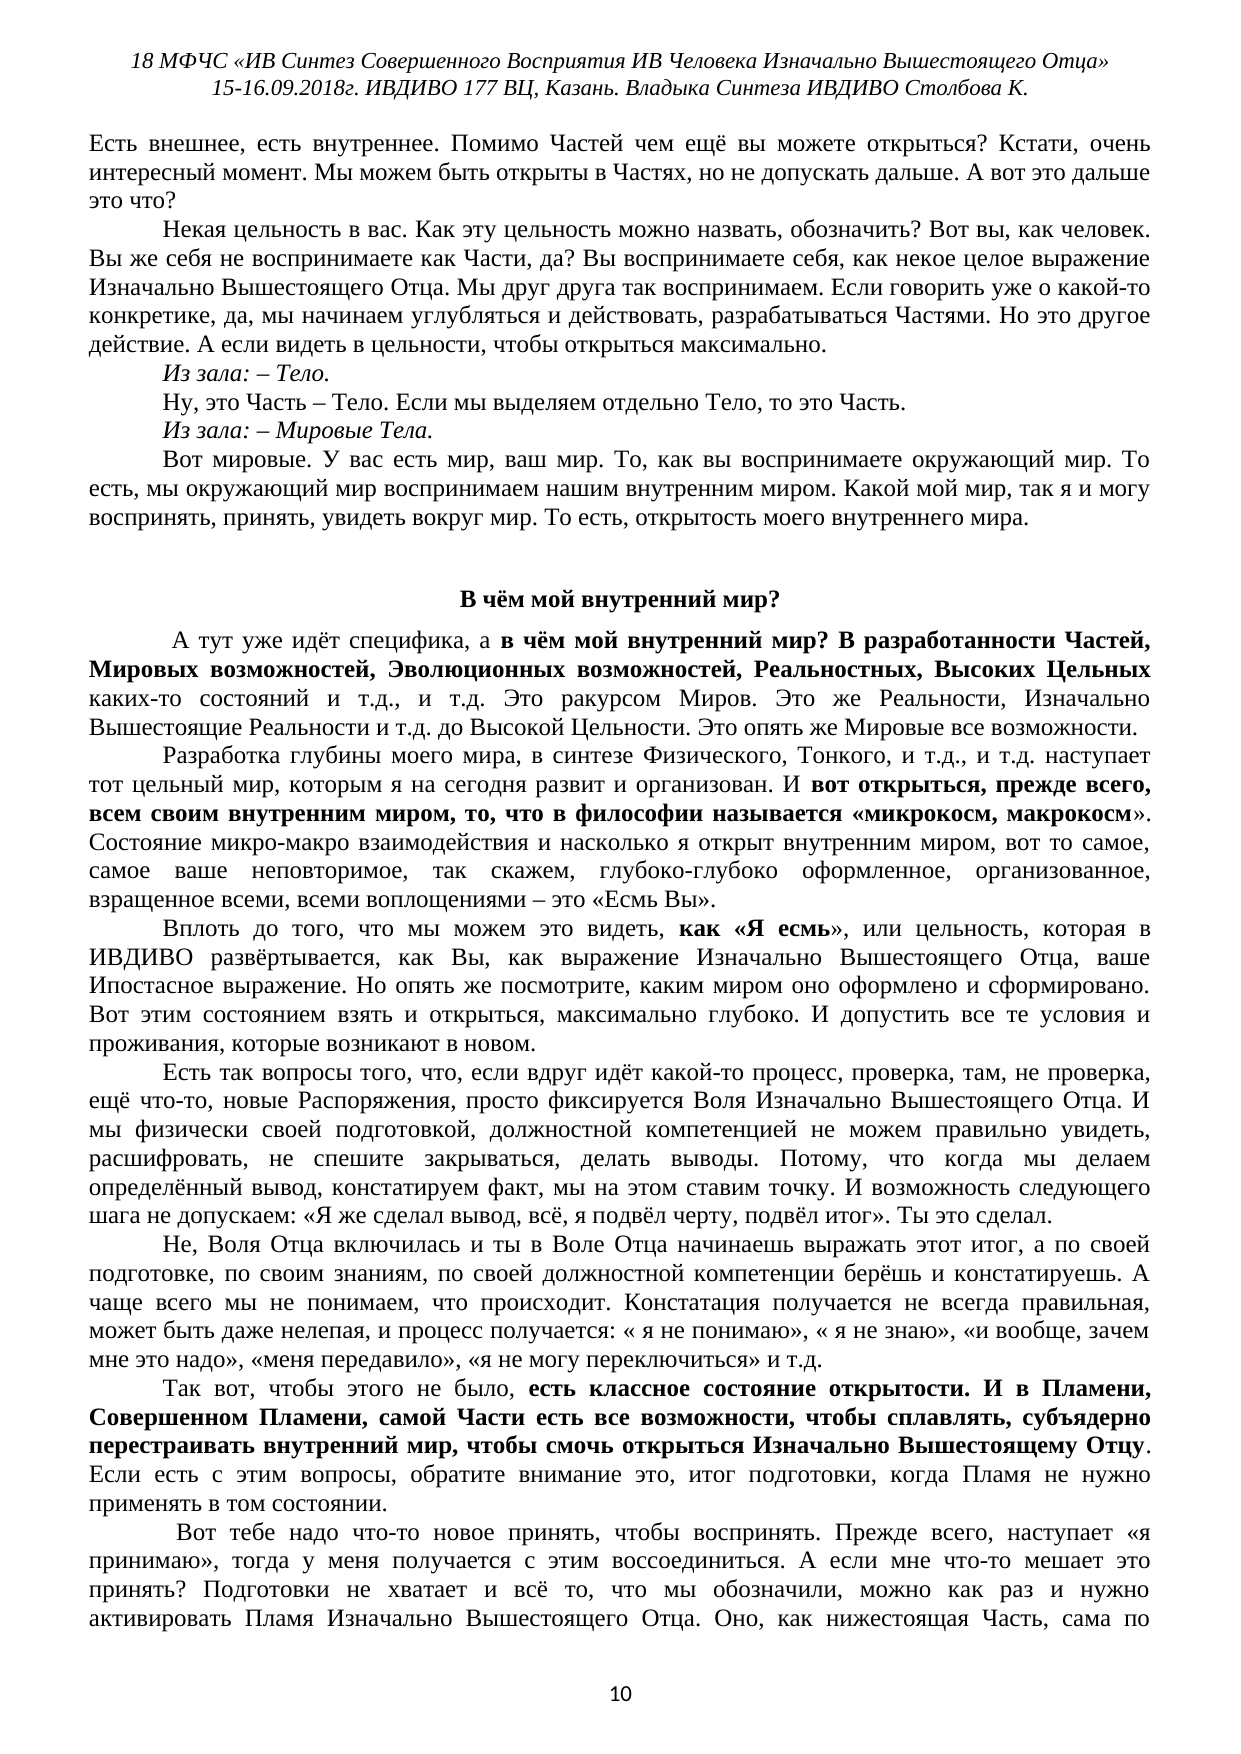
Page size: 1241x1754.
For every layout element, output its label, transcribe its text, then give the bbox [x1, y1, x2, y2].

text Вот мировые. У вас есть мир, ваш мир. То, как вы воспринимаете окружающий мир. То есть, мы окружающий мир воспринимаем нашим внутренним миром. Какой мой мир, так я и могу воспринять, принять, увидеть вокруг мир. То есть, открытость моего внутреннего мира. [89, 444, 1152, 531]
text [89, 1517, 1152, 1632]
text Из зала: – Тело. [89, 358, 1152, 387]
text Не, Воля Отца включилась и ты в Воле Отца начинаешь выражать этот итог, а по своей подготовке, по своим знаниям, по своей должностной компетенции берёшь и констатируешь. А чаще всего мы не понимаем, что происходит. Констатация получается не всегда правильная, может быть даже нелепая, и процесс получается: « я не понимаю», « я не знаю», «и вообще, зачем мне это надо», «меня передавило», «я не могу переключиться» и т.д. [89, 1229, 1152, 1373]
text Есть так вопросы того, что, если вдруг идёт какой-то процесс, проверка, там, не проверка, ещё что-то, новые Распоряжения, просто фиксируется Воля Изначально Вышестоящего Отца. И мы физически своей подготовкой, должностной компетенцией не можем правильно увидеть, расшифровать, не спешите закрываться, делать выводы. Потому, что когда мы делаем определённый вывод, констатируем факт, мы на этом ставим точку. И возможность следующего шага не допускаем: «Я же сделал вывод, всё, я подвёл черту, подвёл итог». Ты это сделал. [89, 1057, 1152, 1229]
text Разработка глубины моего мира, в синтезе Физического, Тонкого, и т.д., и т.д. наступает тот цельный мир, которым я на сегодня развит и организован. И вот открыться, прежде всего, всем своим внутренним миром, то, что в философии называется «микрокосм, макрокосм». Состояние микро-макро взаимодействия и насколько я открыт внутренним миром, вот то самое, самое ваше неповторимое, так скажем, глубоко-глубоко оформленное, организованное, взращенное всеми, всеми воплощениями – это «Есмь Вы». [89, 741, 1152, 913]
text Ну, это Часть – Тело. Если мы выделяем отдельно Тело, то это Часть. [89, 387, 1152, 416]
text В чём мой внутренний мир? [89, 584, 1152, 613]
text Из зала: – Мировые Тела. [89, 416, 1152, 444]
text Вплоть до того, что мы можем это видеть, как «Я есмь», или цельность, которая в ИВДИВО развёртывается, как Вы, как выражение Изначально Вышестоящего Отца, ваше Ипостасное выражение. Но опять же посмотрите, каким миром оно оформлено и сформировано. Вот этим состоянием взять и открыться, максимально глубоко. И допустить все те условия и проживания, которые возникают в новом. [89, 913, 1152, 1057]
text Некая цельность в вас. Как эту цельность можно назвать, обозначить? Вот вы, как человек. Вы же себя не воспринимаете как Части, да? Вы воспринимаете себя, как некое целое выражение Изначально Вышестоящего Отца. Мы друг друга так воспринимаем. Если говорить уже о какой-то конкретике, да, мы начинаем углубляться и действовать, разрабатываться Частями. Но это другое действие. А если видеть в цельности, чтобы открыться максимально. [89, 214, 1152, 358]
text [89, 128, 1152, 214]
text Так вот, чтобы этого не было, есть классное состояние открытости. И в Пламени, Совершенном Пламени, самой Части есть все возможности, чтобы сплавлять, субъядерно перестраивать внутренний мир, чтобы смочь открыться Изначально Вышестоящему Отцу. Если есть с этим вопросы, обратите внимание это, итог подготовки, когда Пламя не нужно применять в том состоянии. [89, 1373, 1152, 1517]
text А тут уже идёт специфика, а в чём мой внутренний мир? В разработанности Частей, Мировых возможностей, Эволюционных возможностей, Реальностных, Высоких Цельных каких-то состояний и т.д., и т.д. Это ракурсом Миров. Это же Реальности, Изначально Вышестоящие Реальности и т.д. до Высокой Цельности. Это опять же Мировые все возможности. [89, 626, 1152, 741]
